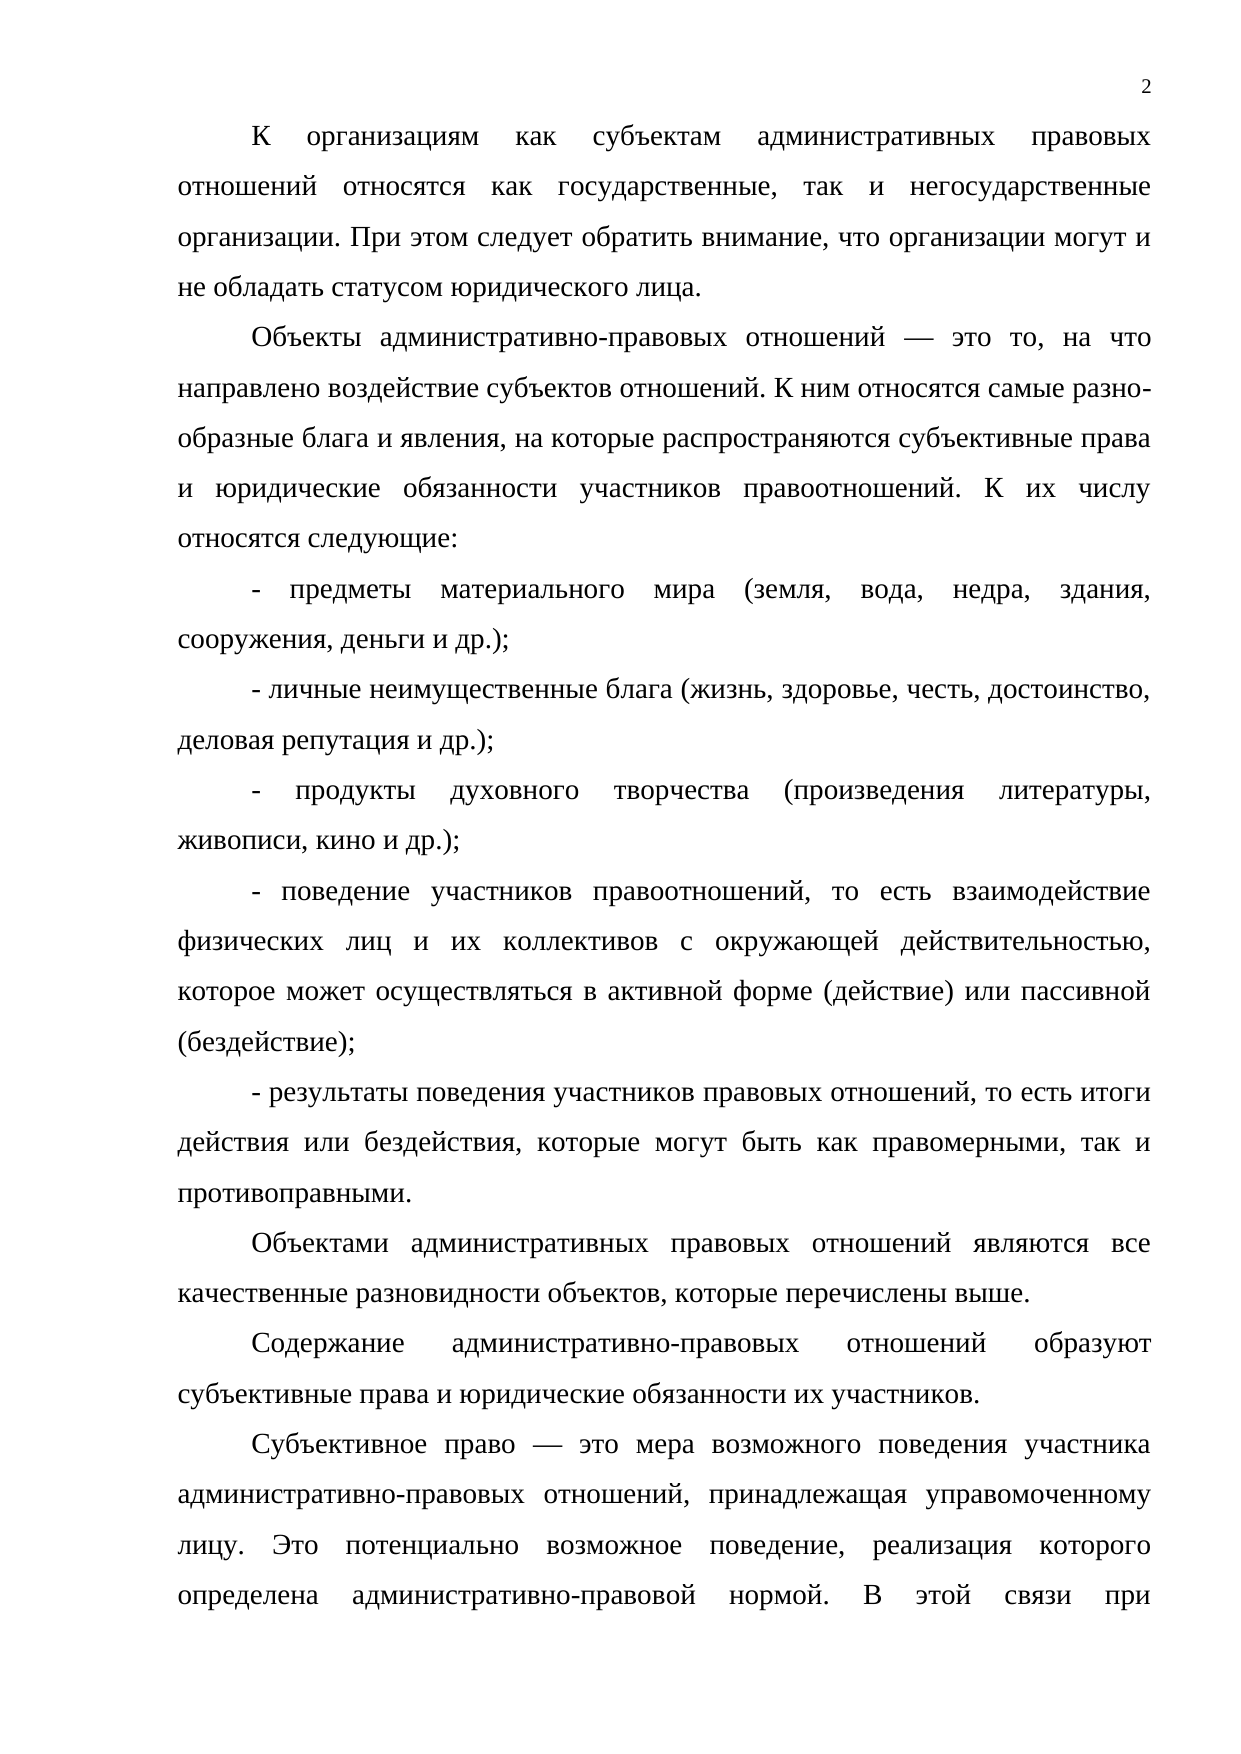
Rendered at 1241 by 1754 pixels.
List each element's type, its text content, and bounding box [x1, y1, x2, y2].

text - предметы материального мира (земля, вода, недра, здания, сооружения, деньги и др.); [177, 571, 1152, 655]
text - личные неимущественные блага (жизнь, здоровье, честь, достоинство, деловая репутация и др.); [177, 672, 1152, 755]
text Объекты административно-правовых отношений — это то, на что направлено воздействие субъектов отношений. К ним относятся самые разнообразные блага и явления, на которые распространяются субъективные права и юридические обязанности участников правоотношений. К их числу относятся следующие: [177, 319, 1152, 554]
text - продукты духовного творчества (произведения литературы, живописи, кино и др.); [177, 772, 1152, 856]
text Содержание административно-правовых отношений образуют субъективные права и юридические обязанности их участников. [177, 1326, 1152, 1409]
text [177, 1426, 1152, 1611]
text - поведение участников правоотношений, то есть взаимодействие физических лиц и их коллективов с окружающей действительностью, которое может осуществляться в активной форме (действие) или пассивной (бездействие); [177, 873, 1152, 1057]
text - результаты поведения участников правовых отношений, то есть итоги действия или бездействия, которые могут быть как правомерными, так и противоправными. [177, 1074, 1152, 1208]
text К организациям как субъектам административных правовых отношений относятся как государственные, так и негосударственные организации. При этом следует обратить внимание, что организации могут и не обладать статусом юридического лица. [177, 118, 1152, 303]
text Объектами административных правовых отношений являются все качественные разновидности объектов, которые перечислены выше. [177, 1225, 1152, 1309]
